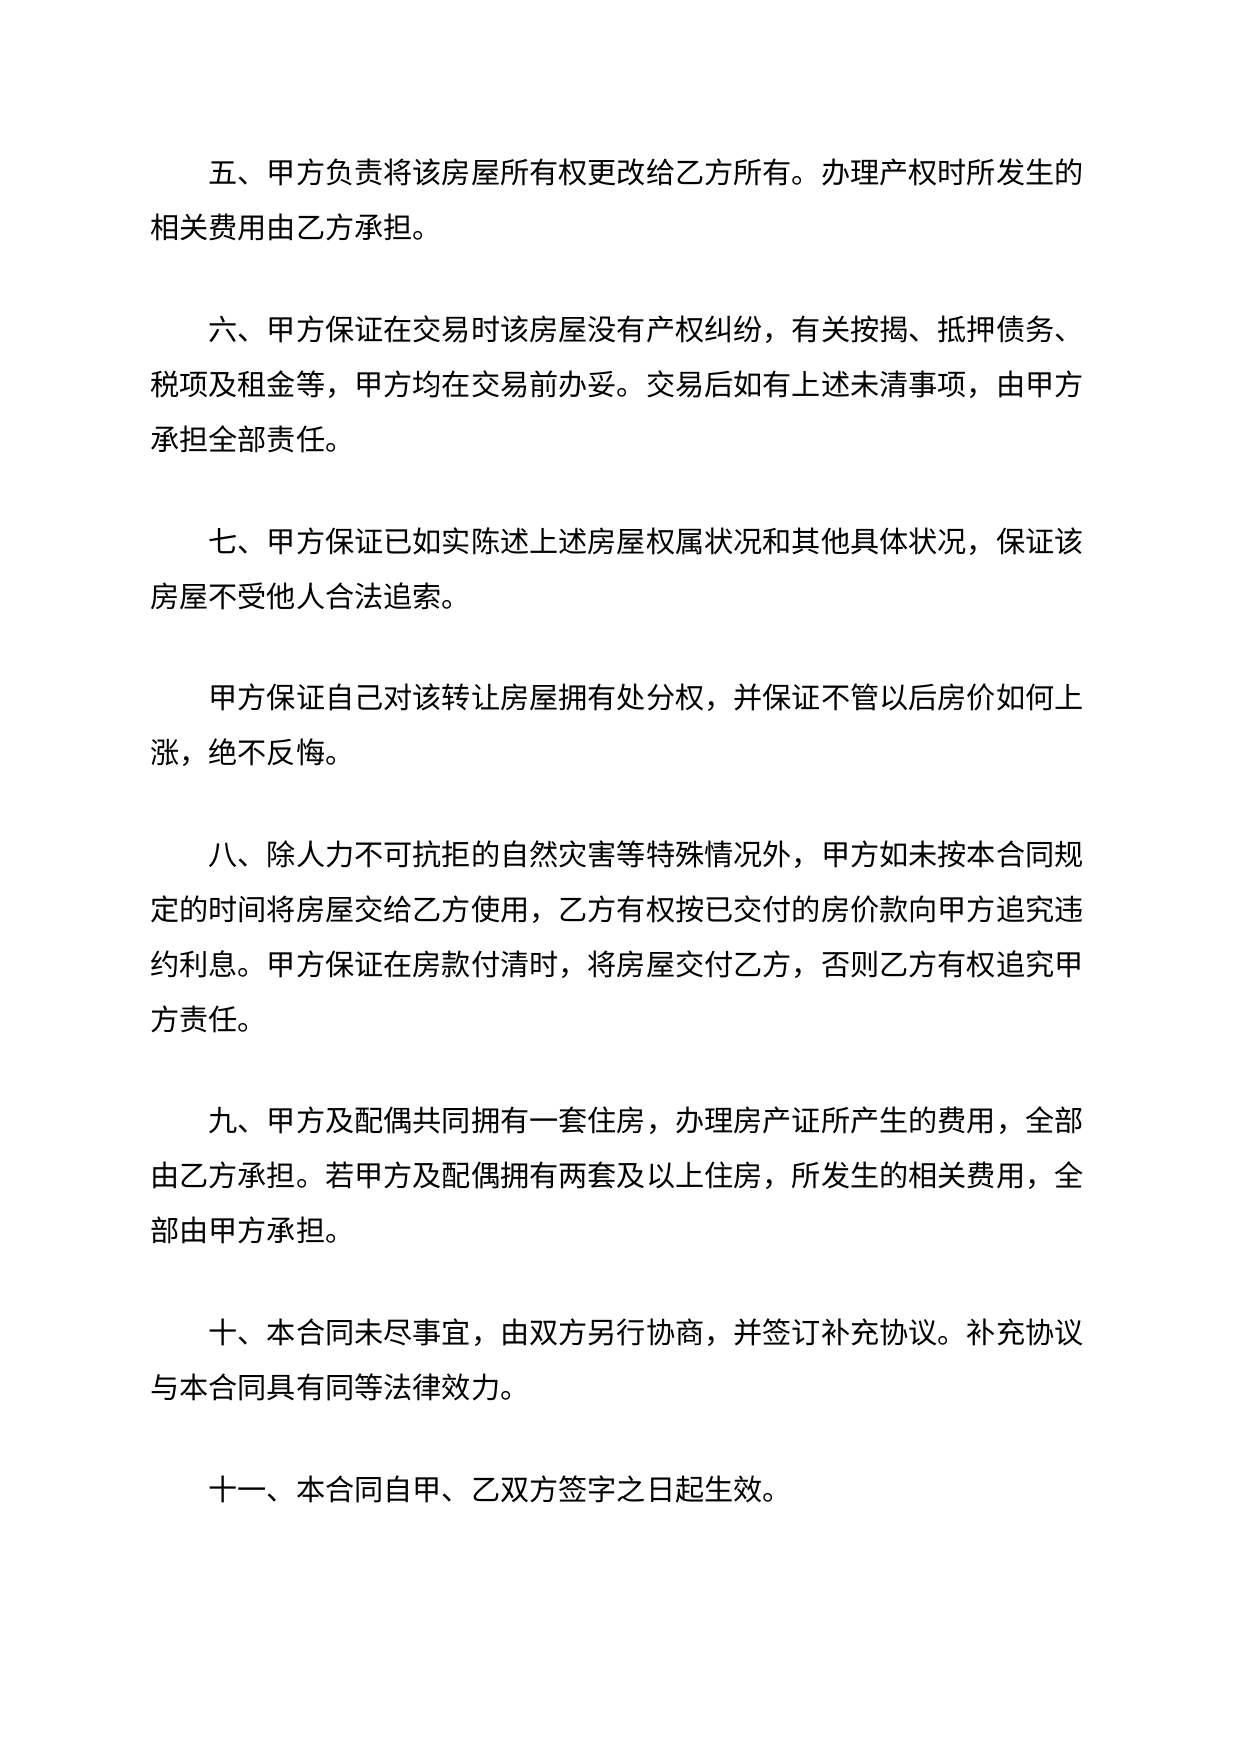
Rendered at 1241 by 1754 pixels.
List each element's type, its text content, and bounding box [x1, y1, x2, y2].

text 九、甲方及配偶共同拥有一套住房，办理房产证所产生的费用，全部由乙方承担。若甲方及配偶拥有两套及以上住房，所发生的相关费用，全部由甲方承担。 [150, 1098, 1090, 1250]
text 五、甲方负责将该房屋所有权更改给乙方所有。办理产权时所发生的相关费用由乙方承担。 [150, 150, 1090, 247]
text 甲方保证自己对该转让房屋拥有处分权，并保证不管以后房价如何上涨，绝不反悔。 [150, 675, 1090, 772]
text 十一、本合同自甲、乙双方签字之日起生效。 [150, 1466, 1090, 1508]
text 七、甲方保证已如实陈述上述房屋权属状况和其他具体状况，保证该房屋不受他人合法追索。 [150, 518, 1090, 615]
text 六、甲方保证在交易时该房屋没有产权纠纷，有关按揭、抵押债务、税项及租金等，甲方均在交易前办妥。交易后如有上述未清事项，由甲方承担全部责任。 [150, 307, 1090, 459]
text 八、除人力不可抗拒的自然灾害等特殊情况外，甲方如未按本合同规定的时间将房屋交给乙方使用，乙方有权按已交付的房价款向甲方追究违约利息。甲方保证在房款付清时，将房屋交付乙方，否则乙方有权追究甲方责任。 [150, 832, 1090, 1038]
text 十、本合同未尽事宜，由双方另行协商，并签订补充协议。补充协议与本合同具有同等法律效力。 [150, 1309, 1090, 1407]
